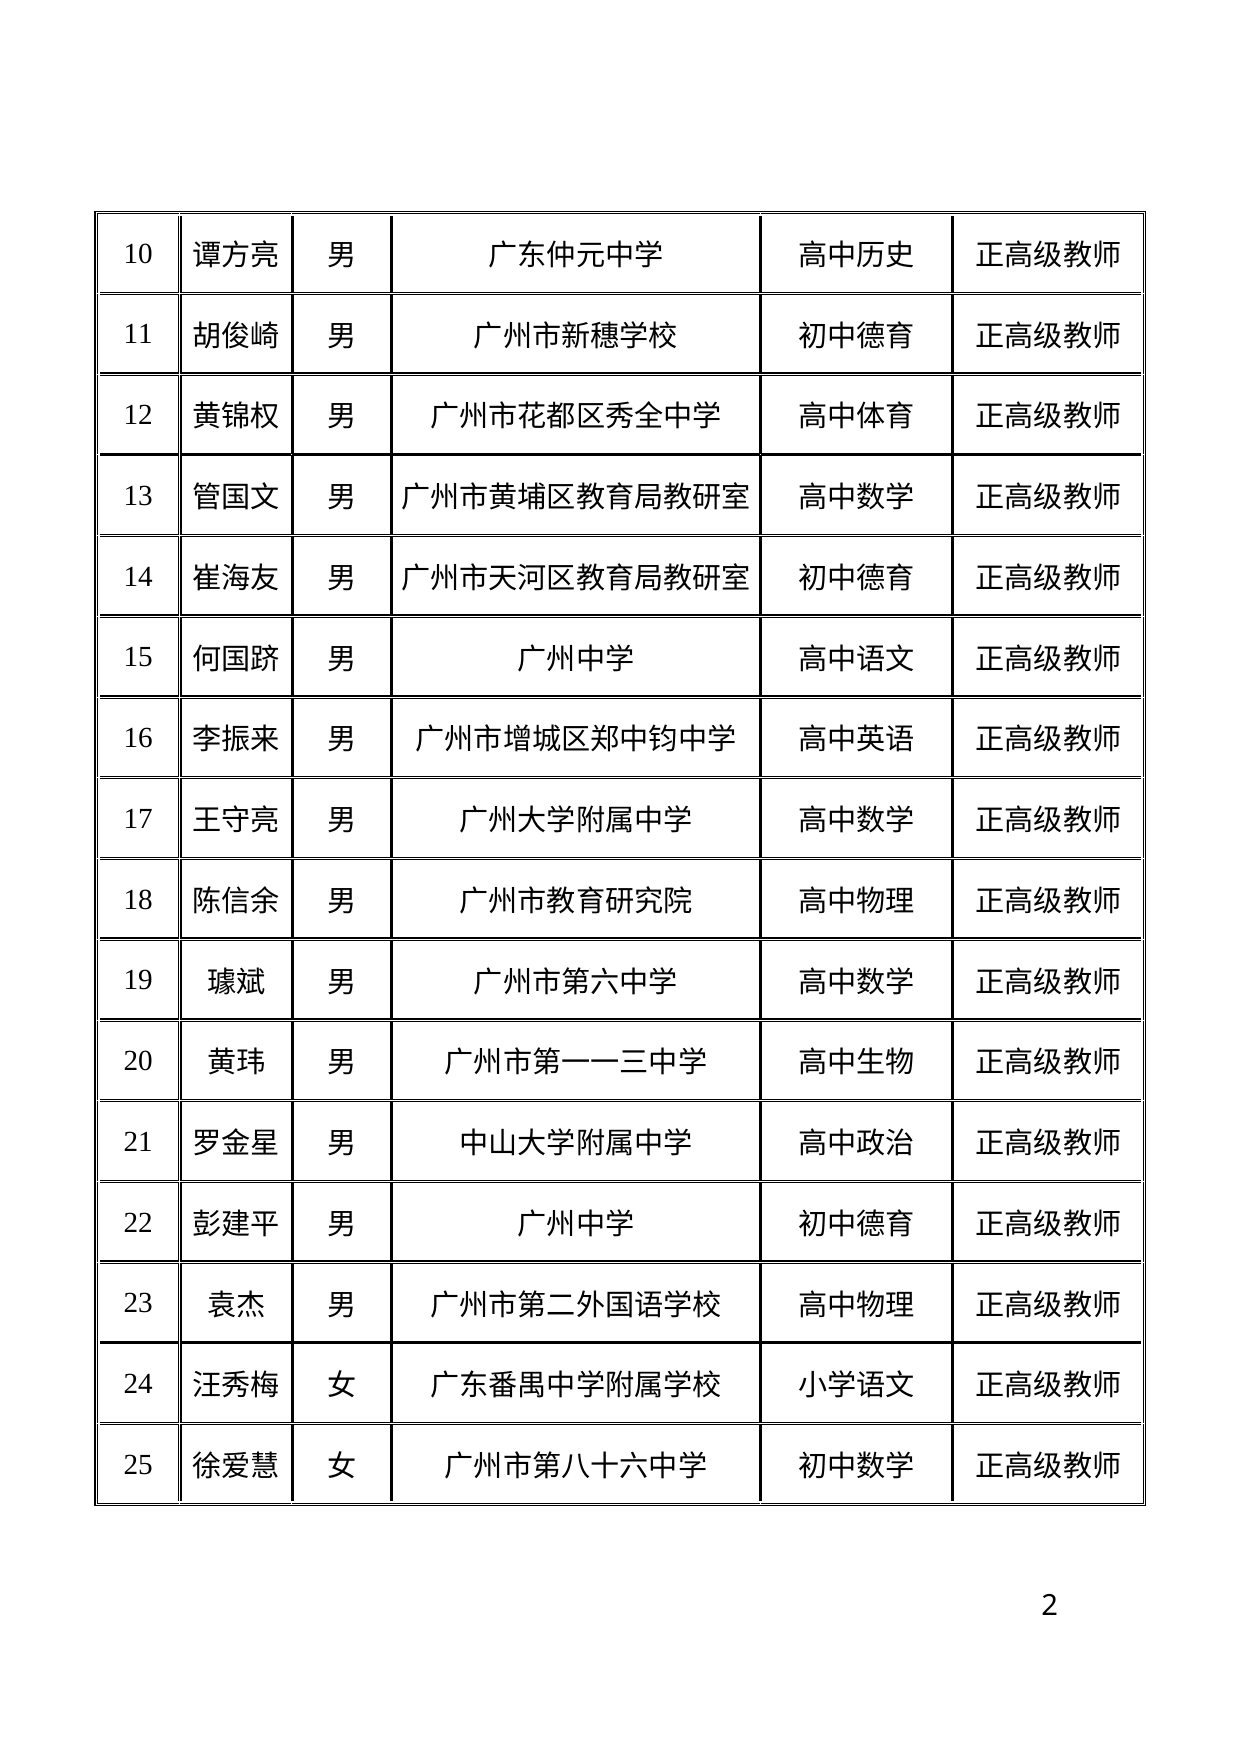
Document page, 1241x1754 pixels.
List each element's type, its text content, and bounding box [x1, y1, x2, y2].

table_cell 正高级教师 [952, 1099, 1144, 1179]
table_cell 陈信余 [182, 860, 291, 937]
table_cell 中山大学附属中学 [393, 1102, 759, 1179]
table_cell 男 [294, 295, 390, 372]
table_cell 袁杰 [182, 1264, 291, 1341]
table_cell 黄玮 [182, 1022, 291, 1099]
table_cell 正高级教师 [952, 1422, 1144, 1502]
table_cell 20 [98, 1018, 178, 1099]
table_cell 正高级教师 [954, 695, 1143, 776]
table_cell 李振来 [182, 699, 291, 776]
table_cell 25 [96, 1422, 180, 1502]
table_cell 彭建平 [182, 1183, 291, 1260]
table_cell 高中数学 [762, 779, 951, 857]
table_cell 正高级教师 [952, 534, 1144, 614]
table_cell 21 [96, 1099, 180, 1179]
table_cell 璩斌 [182, 941, 291, 1018]
table_cell 11 [98, 291, 178, 372]
table_cell 广州市第二外国语学校 [393, 1264, 759, 1341]
table_cell 广州中学 [393, 618, 759, 695]
table_cell 正高级教师 [954, 1018, 1143, 1099]
table_cell 17 [96, 776, 180, 857]
table_cell 广州市花都区秀全中学 [393, 376, 759, 453]
table_cell 正高级教师 [954, 1180, 1143, 1260]
table_cell 男 [294, 456, 390, 534]
table_cell 男 [294, 1183, 390, 1260]
table_cell 何国跻 [182, 618, 291, 695]
table_cell 初中德育 [762, 295, 951, 372]
table_cell 胡俊崎 [182, 295, 291, 372]
table_cell 男 [294, 376, 390, 453]
table_cell 高中数学 [762, 456, 951, 534]
table_cell 15 [98, 614, 178, 695]
table_cell 高中体育 [762, 376, 951, 453]
table_cell 徐爱慧 [180, 1425, 292, 1502]
table_cell 正高级教师 [952, 776, 1144, 857]
table_cell 19 [98, 937, 178, 1018]
table_cell 汪秀梅 [182, 1344, 291, 1422]
table_cell 女 [294, 1344, 390, 1422]
table_cell 男 [292, 214, 391, 291]
table_cell 广东仲元中学 [391, 214, 760, 291]
table_cell 正高级教师 [954, 453, 1144, 534]
table_cell 广东番禺中学附属学校 [393, 1344, 759, 1422]
table_cell 广州市第六中学 [393, 941, 759, 1018]
table_cell 正高级教师 [954, 614, 1143, 695]
table_cell 广州市第一一三中学 [393, 1022, 759, 1099]
table_cell 16 [98, 695, 178, 776]
table_cell 广州市教育研究院 [393, 860, 759, 937]
table_cell 高中英语 [762, 699, 951, 776]
table_cell 23 [98, 1260, 178, 1341]
table_cell 正高级教师 [954, 1260, 1143, 1341]
table_cell 正高级教师 [954, 291, 1143, 372]
table_cell 王守亮 [182, 779, 291, 857]
table_cell 14 [96, 534, 180, 614]
table_cell 男 [294, 618, 390, 695]
table_cell 广州市新穗学校 [393, 295, 759, 372]
table_cell 男 [294, 537, 390, 614]
table_cell 广州市黄埔区教育局教研室 [393, 456, 759, 534]
table_cell 崔海友 [182, 537, 291, 614]
table_cell 男 [294, 1102, 390, 1179]
table_cell 22 [98, 1180, 178, 1260]
table_cell 初中数学 [760, 1425, 952, 1502]
table_cell 男 [294, 860, 390, 937]
table_cell 广州中学 [393, 1183, 759, 1260]
table_cell 正高级教师 [954, 372, 1143, 453]
table_cell 高中物理 [762, 1264, 951, 1341]
table_cell 高中历史 [760, 214, 952, 291]
table_cell 正高级教师 [954, 937, 1143, 1018]
table_cell 男 [294, 699, 390, 776]
table_cell 12 [98, 372, 178, 453]
table_cell 13 [96, 453, 178, 534]
table_cell 高中物理 [762, 860, 951, 937]
table_cell 黄锦权 [182, 376, 291, 453]
table_cell 男 [294, 1264, 390, 1341]
table_cell 女 [292, 1425, 391, 1502]
table_cell 男 [294, 1022, 390, 1099]
table_cell 正高级教师 [952, 214, 1143, 291]
table_cell 正高级教师 [952, 857, 1144, 937]
table_cell 广州市天河区教育局教研室 [393, 537, 759, 614]
table_cell 广州市增城区郑中钧中学 [393, 699, 759, 776]
table_cell 小学语文 [762, 1344, 951, 1422]
table_cell 男 [294, 941, 390, 1018]
table_cell 初中德育 [762, 1183, 951, 1260]
table_cell 24 [98, 1341, 178, 1422]
table_cell 高中数学 [762, 941, 951, 1018]
table_cell 管国文 [182, 456, 291, 534]
table_cell 高中生物 [762, 1022, 951, 1099]
table_cell 正高级教师 [954, 1341, 1143, 1422]
table_cell 高中政治 [762, 1102, 951, 1179]
table_cell 罗金星 [182, 1102, 291, 1179]
table_cell 高中语文 [762, 618, 951, 695]
table_cell 广州大学附属中学 [393, 779, 759, 857]
table_cell 谭方亮 [180, 212, 292, 291]
table_cell 男 [294, 779, 390, 857]
table_cell 广州市第八十六中学 [391, 1425, 760, 1502]
table_cell 初中德育 [762, 537, 951, 614]
table_cell 10 [96, 212, 180, 291]
table_cell 18 [96, 857, 180, 937]
